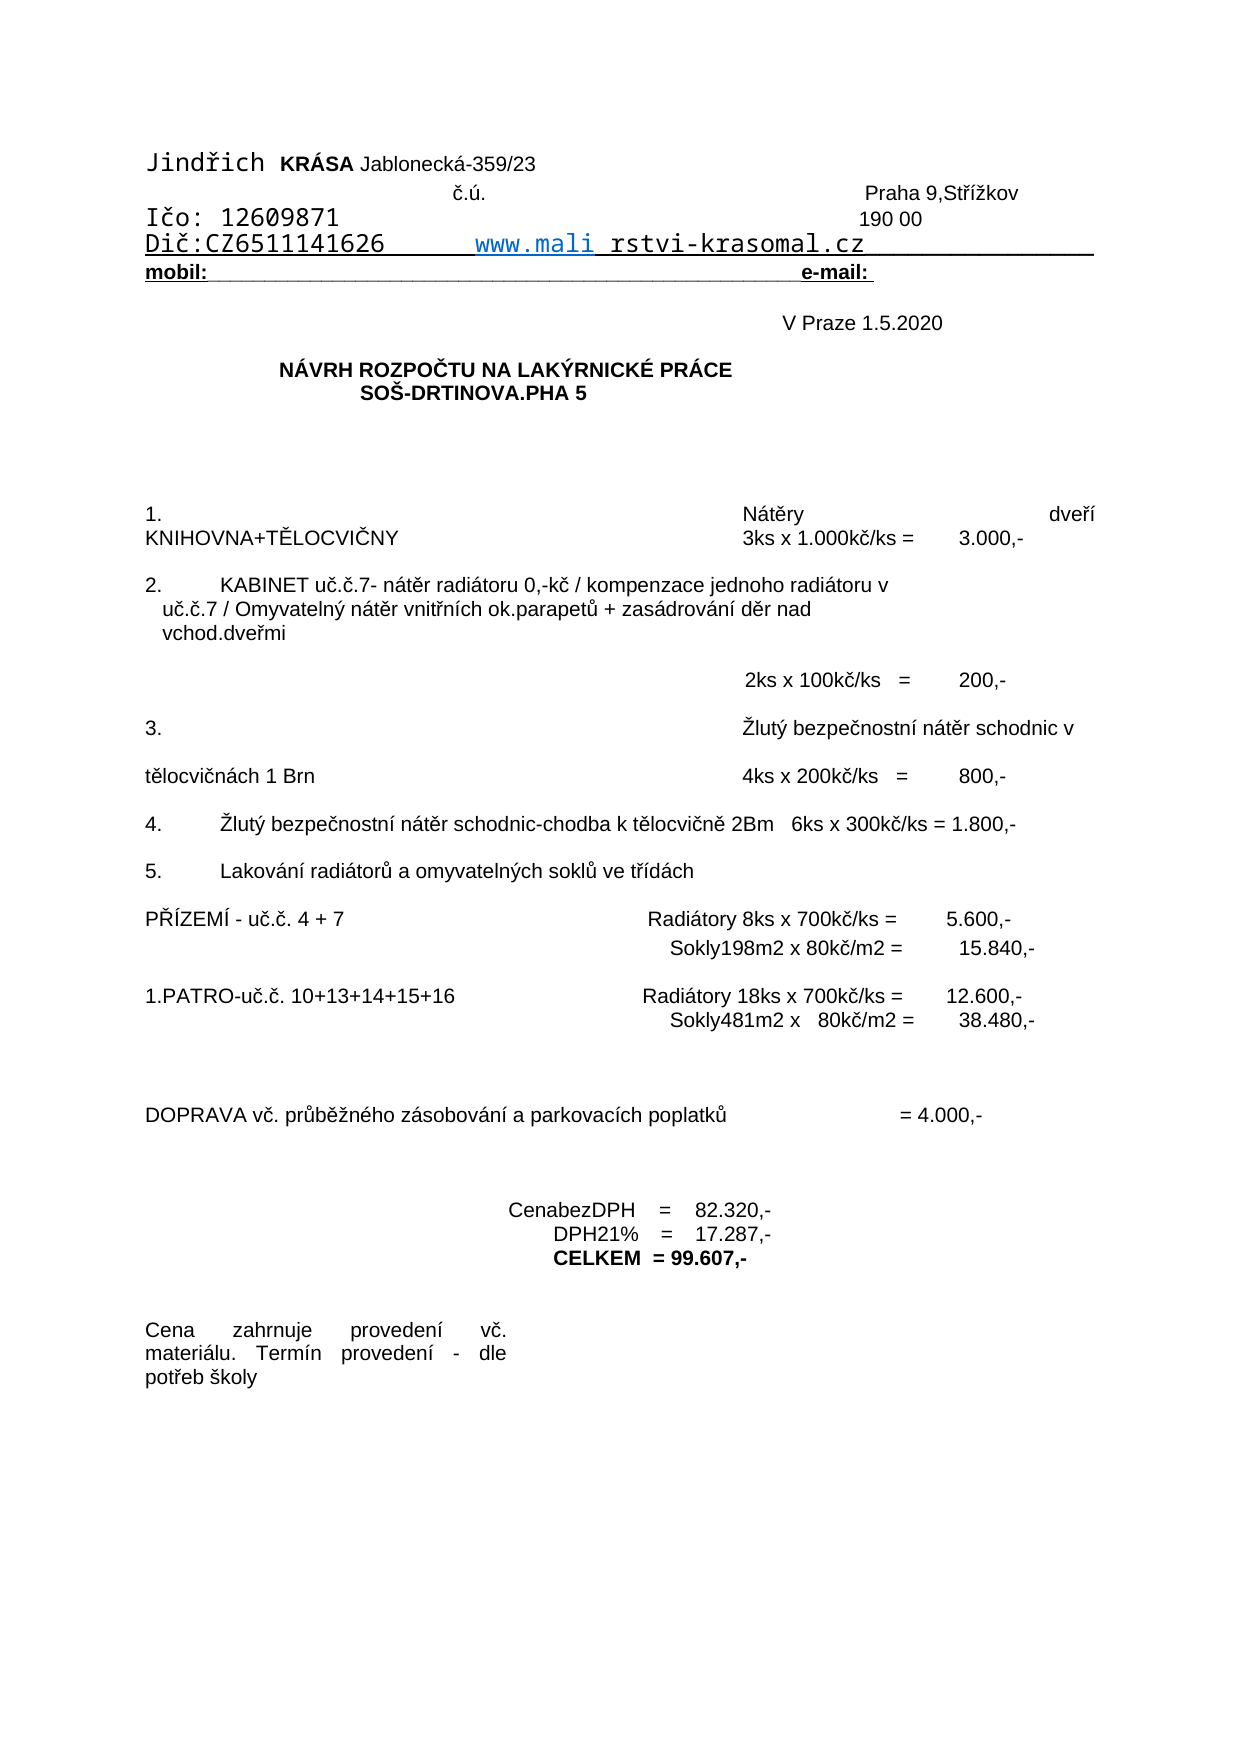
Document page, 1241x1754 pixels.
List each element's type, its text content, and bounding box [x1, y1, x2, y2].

text Sokly481m2 x 80kč/m2 = 38.480,- [669, 1008, 1095, 1032]
text Dič:CZ6511141626 www.mali rstvi-krasomal.cz [145, 232, 1095, 257]
text CenabezDPH = 82.320,-DPH21% = 17.287,-CELKEM = 99.607,- [508, 1199, 771, 1270]
list Žlutý bezpečnostní nátěr schodnic v tělocvičnách 1 Brn 4ks x 200kč/ks = 800,- [145, 697, 1095, 793]
text PŘÍZEMÍ - uč.č. 4 + 7 Radiátory 8ks x 700kč/ks = 5.600,- [145, 888, 1095, 936]
list Lakování radiátorů a omyvatelných soklů ve třídách [145, 841, 1095, 888]
text NÁVRH ROZPOČTU NA LAKÝRNICKÉ PRÁCE SOŠ-DRTINOVA.PHA 5 [279, 358, 759, 406]
list KABINET uč.č.7- nátěr radiátoru 0,-kč / kompenzace jednoho radiátoru v uč.č.7 / Omyvatelný nátěr vnitřních ok.parapetů + zasádrování děr nad vchod.dveřmi [145, 573, 911, 645]
text Jindřich KRÁSA Jablonecká-359/23 [145, 144, 1095, 178]
text V Praze 1.5.2020 [782, 311, 1095, 334]
text Sokly198m2 x 80kč/m2 = 15.840,- [669, 936, 1095, 960]
text č.ú. Praha 9,Střížkov [452, 180, 1095, 206]
text 1.PATRO-uč.č. 10+13+14+15+16 Radiátory 18ks x 700kč/ks = 12.600,- [145, 984, 1095, 1008]
text Cena zahrnuje provedení vč. materiálu. Termín provedení - dle potřeb školy [145, 1318, 507, 1389]
text mobil: e-mail: [145, 260, 1095, 284]
list Nátěry dveří KNIHOVNA+TĚLOCVIČNY 3ks x 1.000kč/ks = 3.000,- [145, 502, 1095, 549]
list Žlutý bezpečnostní nátěr schodnic-chodba k tělocvičně 2Bm 6ks x 300kč/ks = 1.800,- [145, 793, 1095, 841]
text 2ks x 100kč/ks = 200,- [744, 650, 1095, 697]
text DOPRAVA vč. průběžného zásobování a parkovacích poplatků = 4.000,- [145, 1103, 1095, 1127]
text Ičo: 12609871 190 00 [145, 206, 1095, 232]
